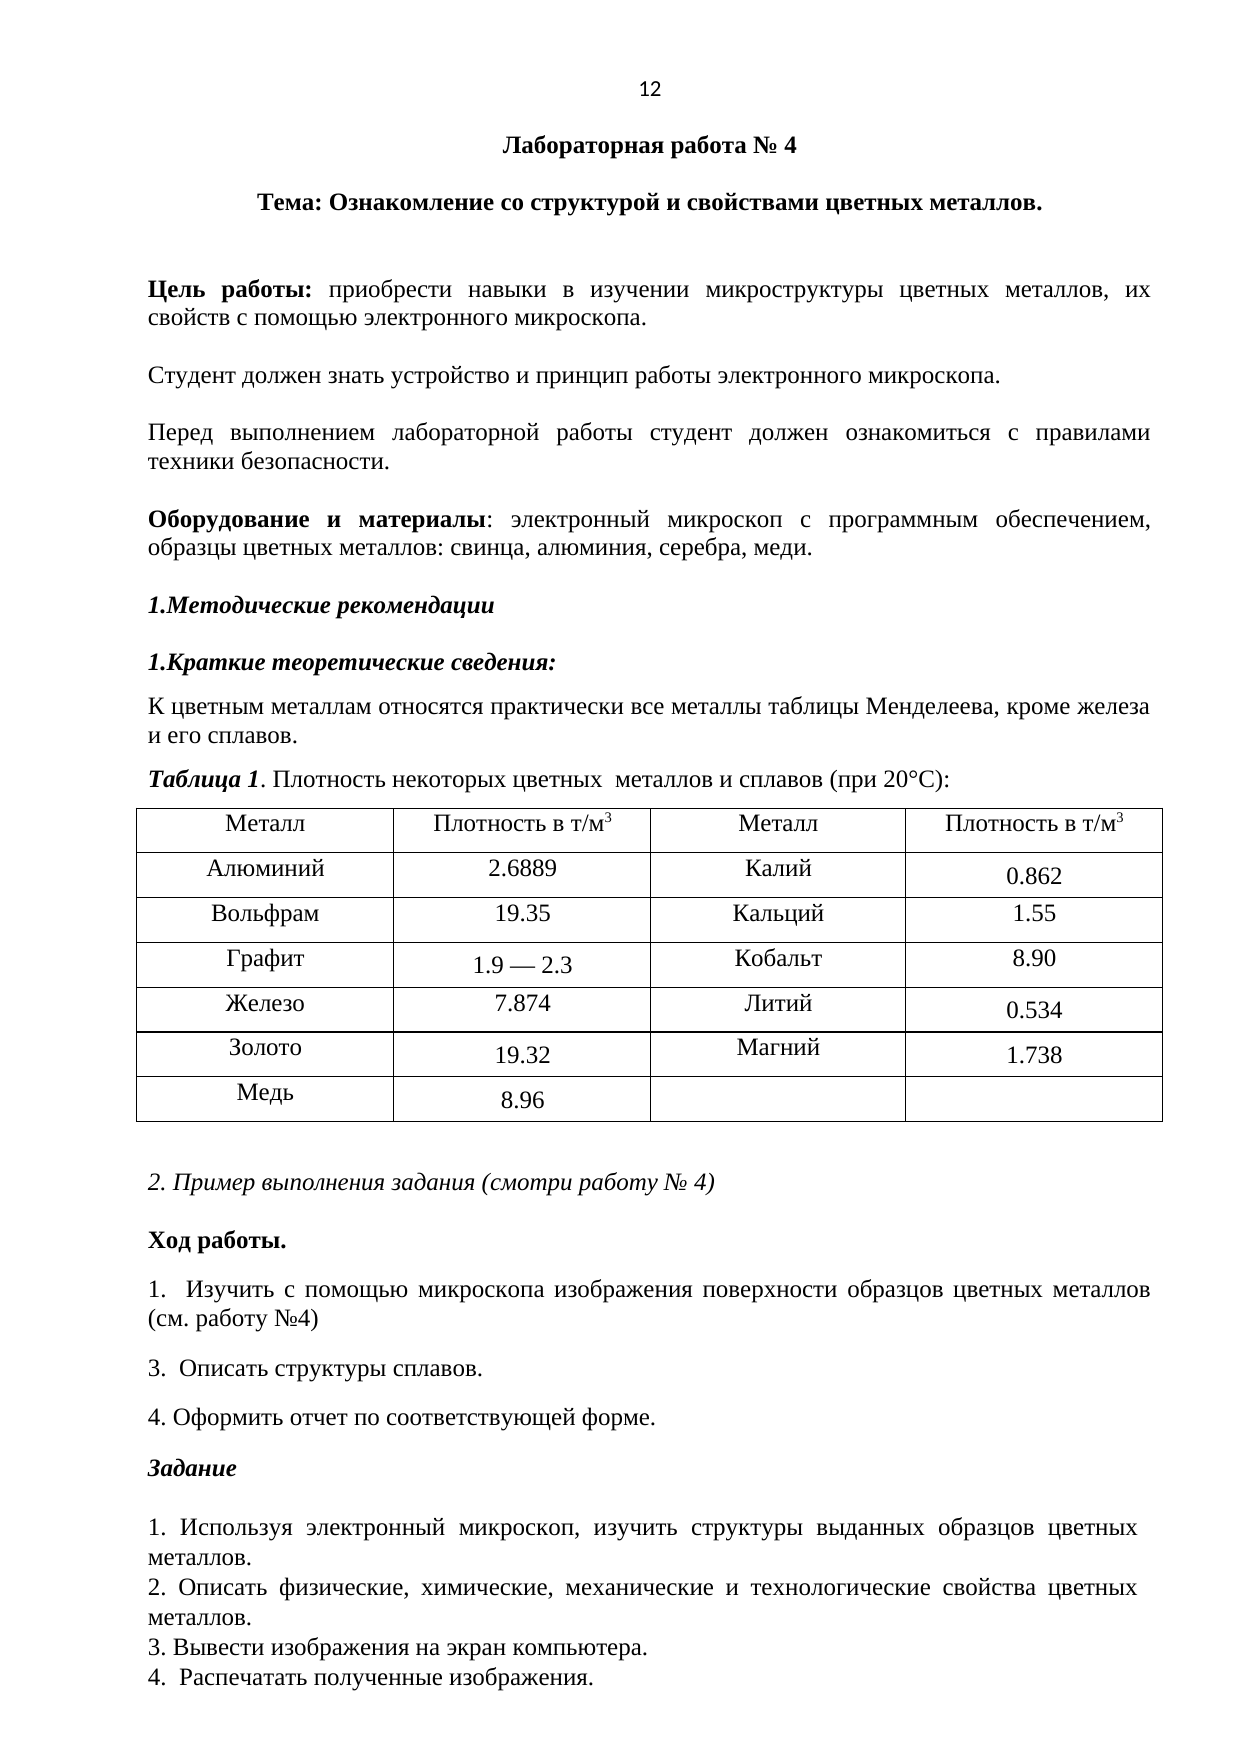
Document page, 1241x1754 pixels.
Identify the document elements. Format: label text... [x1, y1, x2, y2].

text 1.Краткие теоретические сведения: [148, 647, 1152, 676]
table_cell 7.874 [394, 988, 650, 1031]
table_cell Кальций [651, 898, 905, 942]
table_cell Магний [651, 1033, 905, 1076]
table_header Металл [651, 809, 905, 852]
table_cell Калий [651, 853, 905, 897]
table_cell [906, 1077, 1162, 1121]
table_cell 8.96 [394, 1077, 650, 1121]
table_cell 19.35 [394, 898, 650, 942]
table_header Плотность в т/м3 [394, 809, 650, 852]
table_cell Вольфрам [137, 898, 393, 942]
table_cell Медь [137, 1077, 393, 1121]
table_header Плотность в т/м3 [906, 809, 1162, 852]
table_cell 1.55 [906, 898, 1162, 942]
text Тема: Ознакомление со структурой и свойствами цветных металлов. [148, 187, 1152, 216]
text 2. Пример выполнения задания (смотри работу № 4) [148, 1166, 1139, 1196]
text Цель работы: приобрести навыки в изучении микроструктуры цветных металлов, их свойств с помощью электронного микроскопа. [148, 274, 1152, 331]
text 1.Методические рекомендации [148, 590, 1152, 619]
table_cell 1.738 [906, 1033, 1162, 1076]
table_cell 8.90 [906, 943, 1162, 987]
text Перед выполнением лабораторной работы студент должен ознакомиться с правилами техники безопасности. [148, 417, 1152, 475]
table_cell Кобальт [651, 943, 905, 987]
text 3. Описать структуры сплавов. [148, 1353, 1152, 1382]
text Задание [148, 1452, 1139, 1482]
table_cell 0.862 [906, 853, 1162, 897]
table_cell 19.32 [394, 1033, 650, 1076]
table_cell Графит [137, 943, 393, 987]
text Таблица 1. Плотность некоторых цветных металлов и сплавов (при ): [148, 764, 1152, 792]
table_cell Железо [137, 988, 393, 1031]
text Ход работы. [148, 1225, 1152, 1254]
table_cell Золото [137, 1033, 393, 1076]
table_cell 0.534 [906, 988, 1162, 1031]
text 4. Оформить отчет по соответствующей форме. [148, 1402, 1152, 1431]
text К цветным металлам относятся практически все металлы таблицы Менделеева, кроме железа и его сплавов. [148, 691, 1152, 749]
text Оборудование и материалы: электронный микроскоп с программным обеспечением, образцы цветных металлов: свинца, алюминия, серебра, меди. [148, 504, 1152, 561]
table_cell 2.6889 [394, 853, 650, 897]
text 1. Изучить с помощью микроскопа изображения поверхности образцов цветных металлов (см. работу №4) [148, 1274, 1152, 1332]
table_cell Литий [651, 988, 905, 1031]
table_cell Алюминий [137, 853, 393, 897]
table_cell [651, 1077, 905, 1121]
text 1. Используя электронный микроскоп, изучить структуры выданных образцов цветных металлов. 2. Описать физические, химические, механические и технологические свойства цветных металлов. 3. Вывести изображения на экран компьютера. 4. Распечатать полученные изображения. [148, 1511, 1139, 1691]
text Лабораторная работа № 4 [148, 130, 1152, 159]
table_cell 1.9 — 2.3 [394, 943, 650, 987]
table_header Металл [137, 809, 393, 852]
text Студент должен знать устройство и принцип работы электронного микроскопа. [148, 360, 1152, 389]
